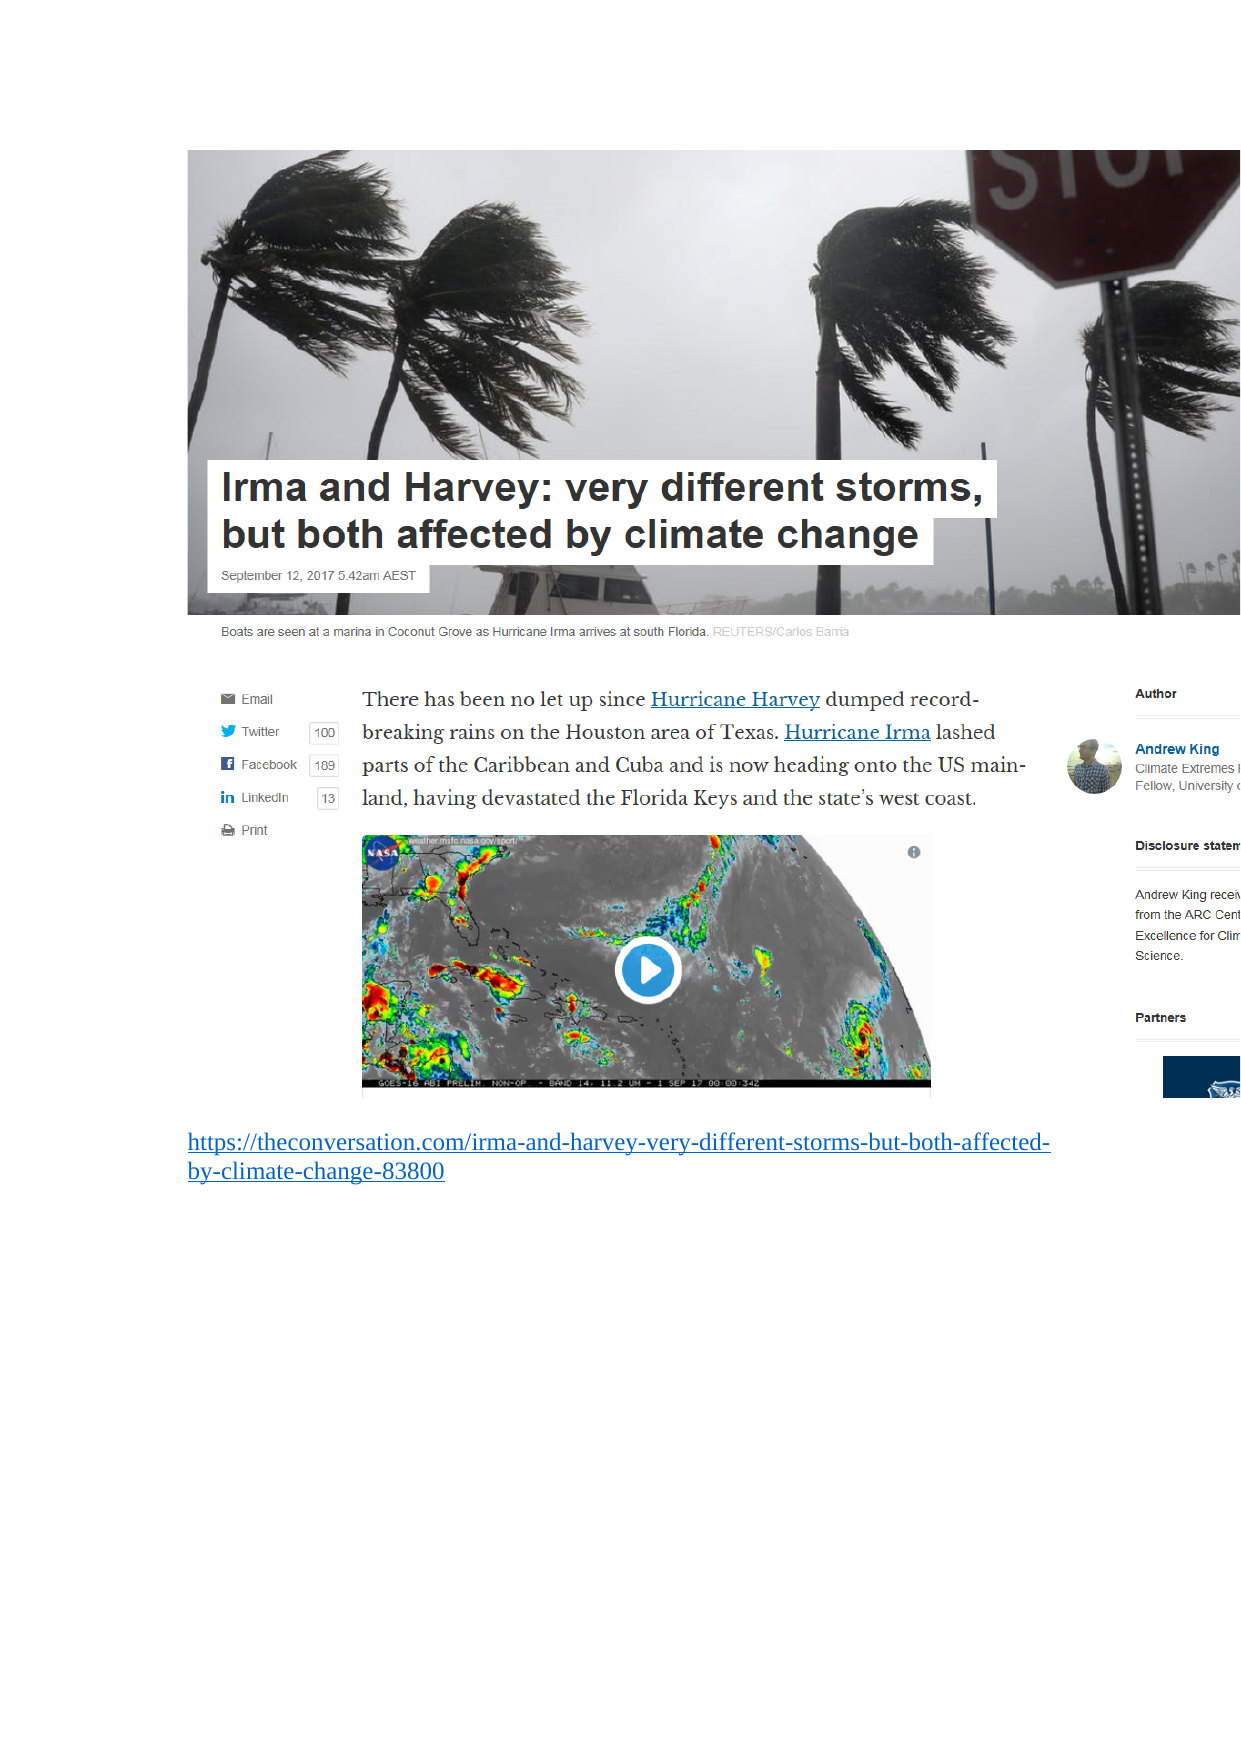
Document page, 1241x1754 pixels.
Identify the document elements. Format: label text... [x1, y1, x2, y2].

picture [187, 150, 1241, 1098]
text https://theconversation.com/irma-and-harvey-very-different-storms-but-both-affected-by-climate-change-83800 [187, 1127, 1053, 1184]
